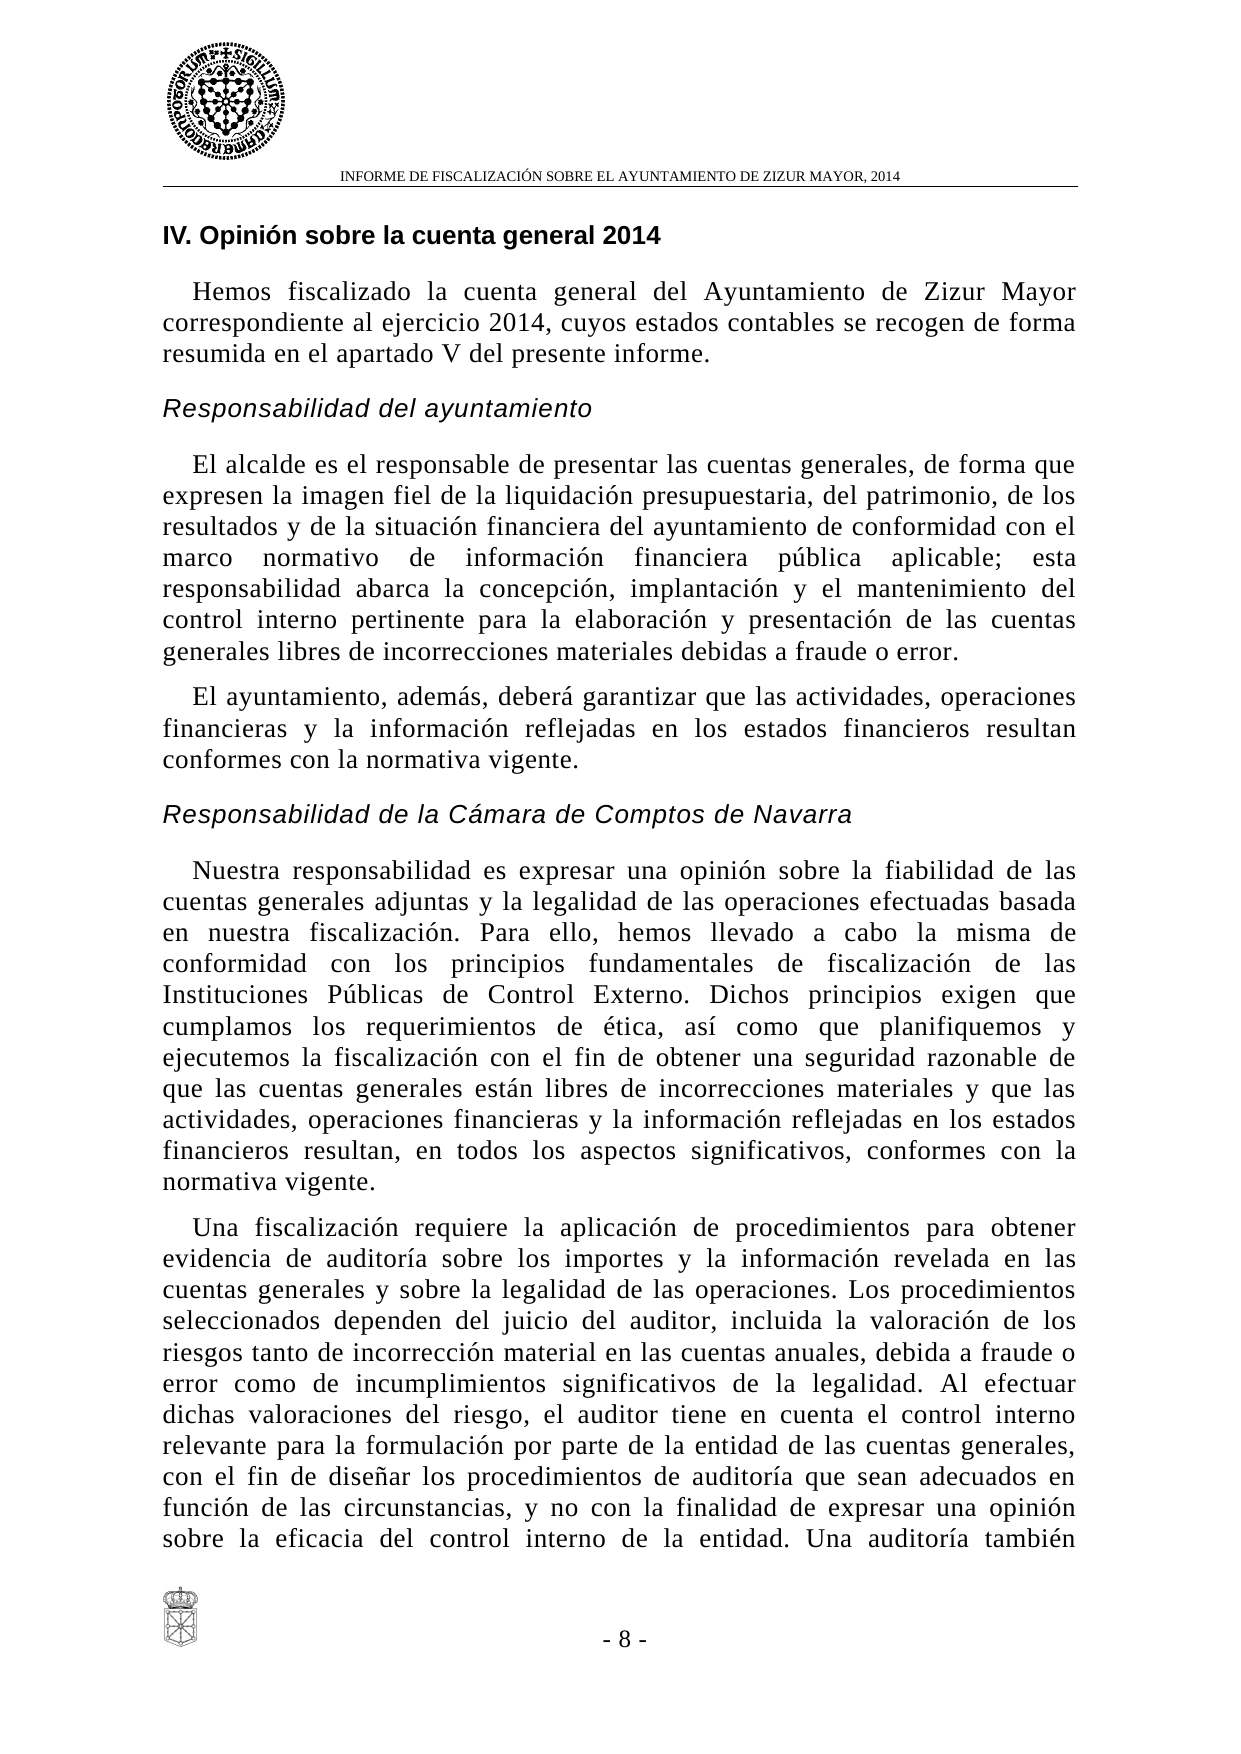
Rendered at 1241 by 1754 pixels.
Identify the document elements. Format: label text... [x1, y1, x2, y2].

text Responsabilidad del ayuntamiento [162, 393, 1078, 423]
text Nuestra responsabilidad es expresar una opinión sobre la fiabilidad de las cuentas generales adjuntas y la legalidad de las operaciones efectuadas basada en nuestra fiscalización. Para ello, hemos llevado a cabo la misma de conformidad con los principios fundamentales de fiscalización de las Instituciones Públicas de Control Externo. Dichos principios exigen que cumplamos los requerimientos de ética, así como que planifiquemos y ejecutemos la fiscalización con el fin de obtener una seguridad razonable de que las cuentas generales están libres de incorrecciones materiales y que las actividades, operaciones financieras y la información reflejadas en los estados financieros resultan, en todos los aspectos significativos, conformes con la normativa vigente. [162, 854, 1078, 1196]
text Hemos fiscalizado la cuenta general del Ayuntamiento de Zizur Mayor correspondiente al ejercicio 2014, cuyos estados contables se recogen de forma resumida en el apartado V del presente informe. [162, 274, 1078, 368]
text El alcalde es el responsable de presentar las cuentas generales, de forma que expresen la imagen fiel de la liquidación presupuestaria, del patrimonio, de los resultados y de la situación financiera del ayuntamiento de conformidad con el marco normativo de información financiera pública aplicable; esta responsabilidad abarca la concepción, implantación y el mantenimiento del control interno pertinente para la elaboración y presentación de las cuentas generales libres de incorrecciones materiales debidas a fraude o error. [162, 448, 1078, 666]
picture [162, 38, 289, 164]
text Responsabilidad de la Cámara de Comptos de Navarra [162, 799, 1078, 829]
text El ayuntamiento, además, deberá garantizar que las actividades, operaciones financieras y la información reflejadas en los estados financieros resultan conformes con la normativa vigente. [162, 681, 1078, 774]
picture [162, 1586, 199, 1648]
text IV. Opinión sobre la cuenta general 2014 [162, 220, 1078, 249]
